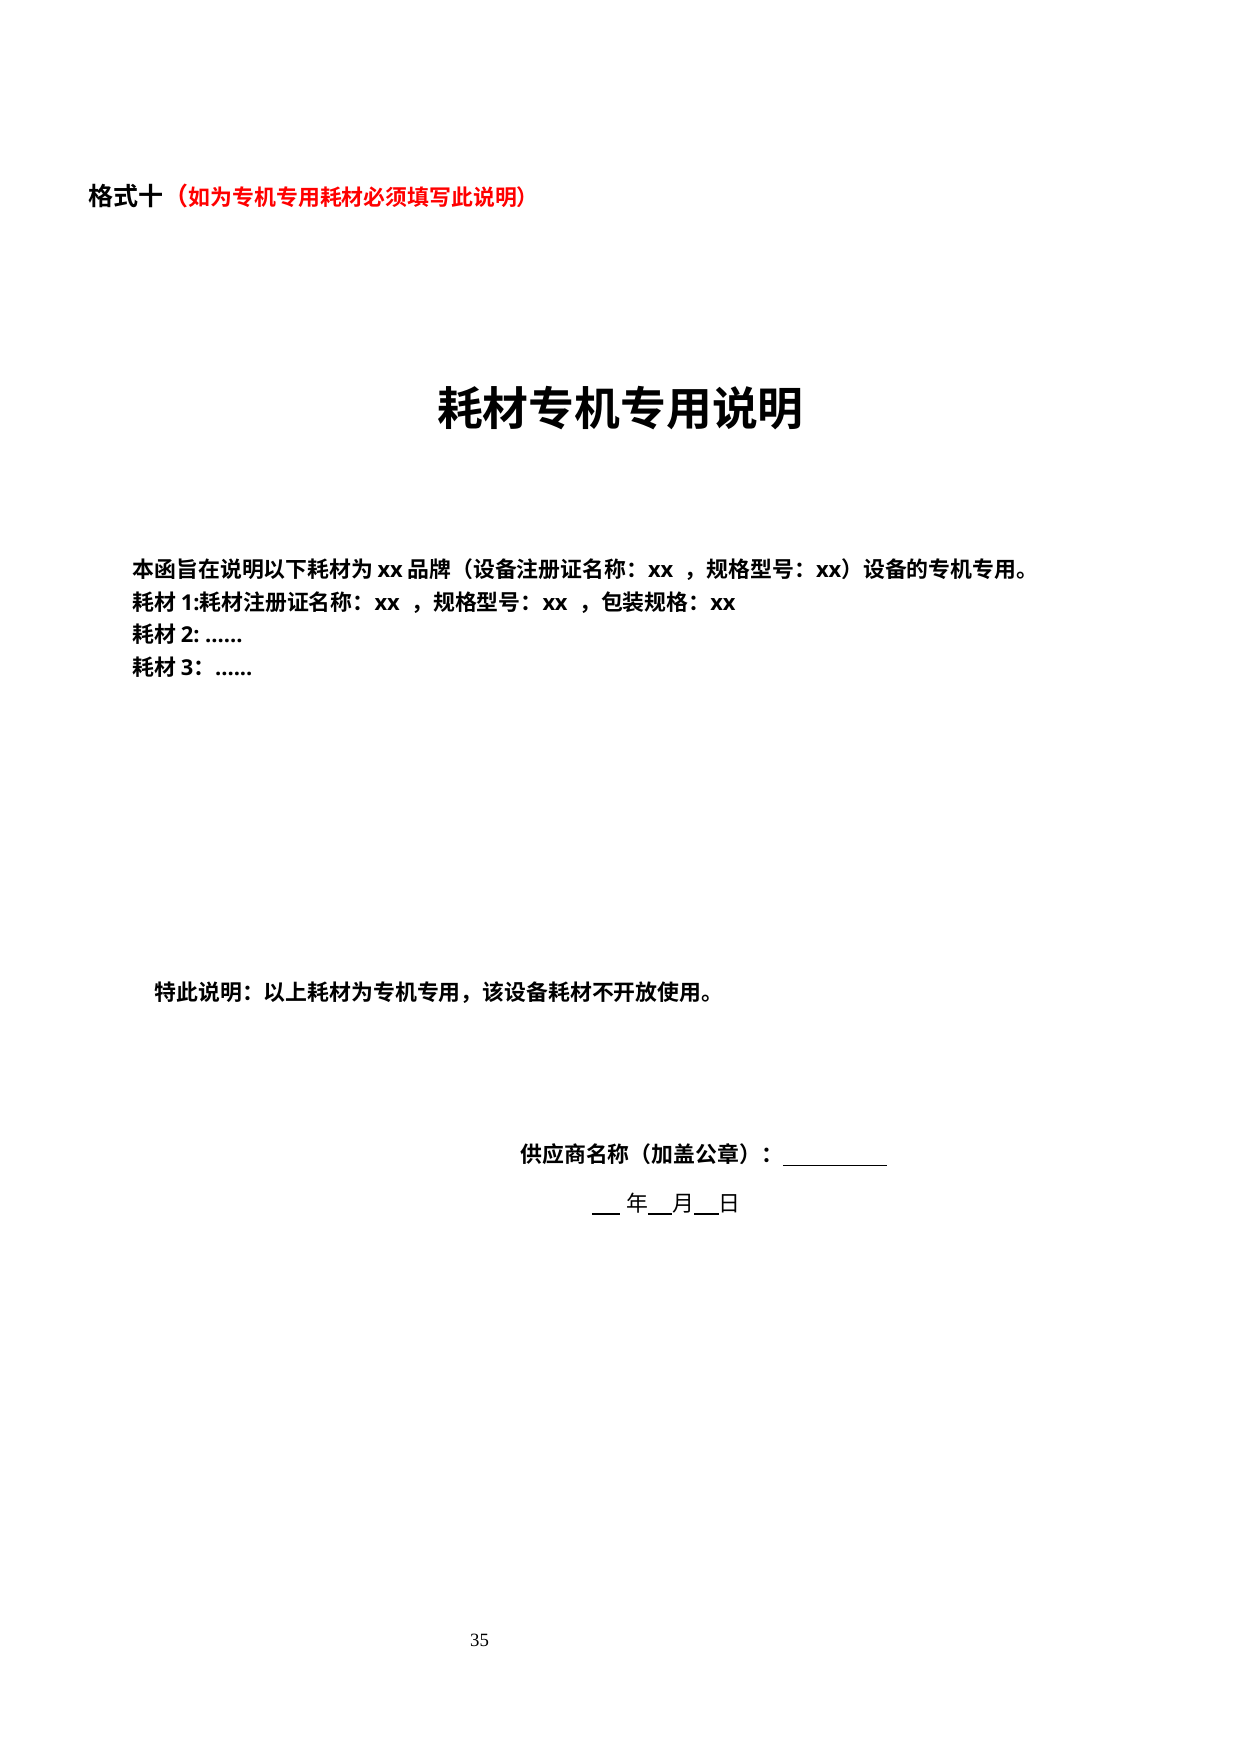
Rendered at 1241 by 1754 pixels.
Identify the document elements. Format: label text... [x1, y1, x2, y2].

text 格式十（如为专机专用耗材必须填写此说明） [88, 162, 1152, 227]
text 本函旨在说明以下耗材为xx品牌（设备注册证名称：xx ，规格型号：xx）设备的专机专用。 [88, 552, 1152, 584]
text 耗材1:耗材注册证名称：xx ，规格型号：xx ，包装规格：xx [88, 584, 1152, 617]
text 耗材2: ...... [88, 617, 1152, 649]
text 特此说明：以上耗材为专机专用，该设备耗材不开放使用。 [88, 974, 1152, 1007]
text 供应商名称（加盖公章）： [88, 1137, 1152, 1169]
text 耗材专机专用说明 [88, 357, 1152, 454]
text 耗材3：...... [88, 649, 1152, 682]
text 年 月 日 [88, 1185, 1152, 1218]
